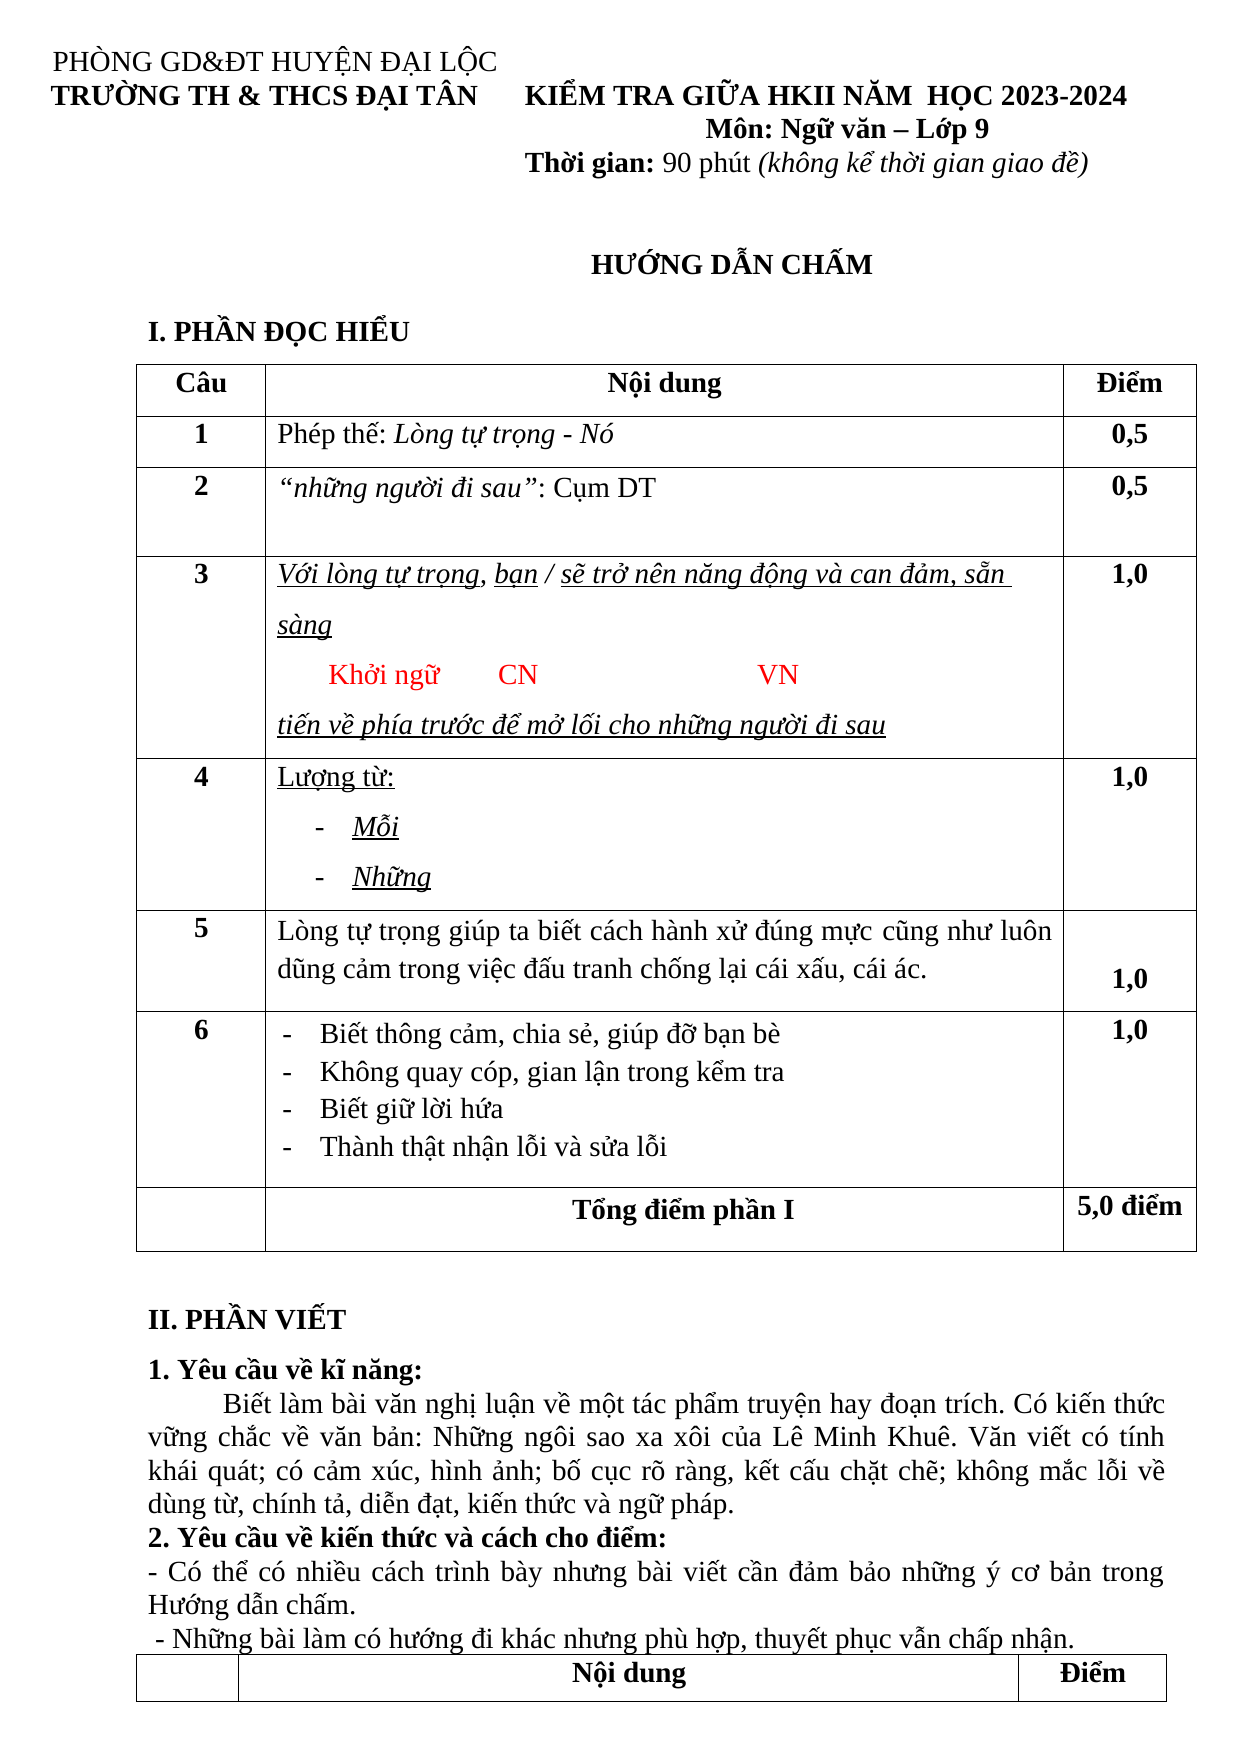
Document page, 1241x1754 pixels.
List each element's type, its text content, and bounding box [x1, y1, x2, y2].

table_header [137, 1655, 238, 1701]
table_header Điểm [1019, 1655, 1166, 1701]
text - Những bài làm có hướng đi khác nhưng phù hợp, thuyết phục vẫn chấp nhận. [148, 1621, 1166, 1654]
table_header Câu [137, 365, 265, 416]
table_cell 1,0 [1064, 911, 1196, 1011]
list HƯỚNG DẪN CHẤM [223, 246, 1166, 280]
table_cell 1,0 [1064, 759, 1196, 909]
table_cell 3 [137, 557, 265, 758]
table_cell Lượng từ: Mỗi Những [266, 759, 1063, 909]
table_header Nội dung [266, 365, 1063, 416]
table_cell 1 [137, 417, 265, 467]
table_cell 5,0 điểm [1064, 1188, 1196, 1251]
table_cell 5 [137, 911, 265, 1011]
table_cell Lòng tự trọng giúp ta biết cách hành xử đúng mực cũng như luôn dũng cảm trong việc đấu tranh chống lại cái xấu, cái ác. [266, 911, 1063, 1011]
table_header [513, 44, 1181, 178]
text I. PHẦN ĐỌC HIỂU [148, 314, 1166, 347]
text II. PHẦN VIẾT [148, 1302, 1166, 1336]
table_header Nội dung [239, 1655, 1018, 1701]
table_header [15, 44, 513, 178]
table_cell “những người đi sau”: Cụm DT [266, 468, 1063, 556]
table_header Điểm [1064, 365, 1196, 416]
text Biết làm bài văn nghị luận về một tác phẩm truyện hay đoạn trích. Có kiến thức vững chắc về văn bản: Những ngôi sao xa xôi của Lê Minh Khuê. Văn viết có tính khái quát; có cảm xúc, hình ảnh; bố cục rõ ràng, kết cấu chặt chẽ; không mắc lỗi về dùng từ, chính tả, diễn đạt, kiến thức và ngữ pháp. [148, 1386, 1166, 1520]
table_cell [137, 1188, 265, 1251]
table_cell Biết thông cảm, chia sẻ, giúp đỡ bạn bè Không quay cóp, gian lận trong kểm tra Biết giữ lời hứa Thành thật nhận lỗi và sửa lỗi [266, 1012, 1063, 1187]
table_cell Với lòng tự trọng, bạn / sẽ trở nên năng động và can đảm, sẵn sàng Khởi ngữ CN VN tiến về phía trước để mở lối cho những người đi sau [266, 557, 1063, 758]
table_cell 1,0 [1064, 1012, 1196, 1187]
table_cell 0,5 [1064, 417, 1196, 467]
table_cell 4 [137, 759, 265, 909]
text 1. Yêu cầu về kĩ năng: [148, 1352, 1166, 1386]
table_cell 2 [137, 468, 265, 556]
table_cell 6 [137, 1012, 265, 1187]
table_cell 1,0 [1064, 557, 1196, 758]
table_cell Tổng điểm phần I [266, 1188, 1063, 1251]
text 2. Yêu cầu về kiến thức và cách cho điểm: [148, 1520, 1166, 1554]
text - Có thể có nhiều cách trình bày nhưng bài viết cần đảm bảo những ý cơ bản trong Hướng dẫn chấm. [148, 1554, 1166, 1621]
table_cell Phép thế: Lòng tự trọng - Nó [266, 417, 1063, 467]
table_cell 0,5 [1064, 468, 1196, 556]
